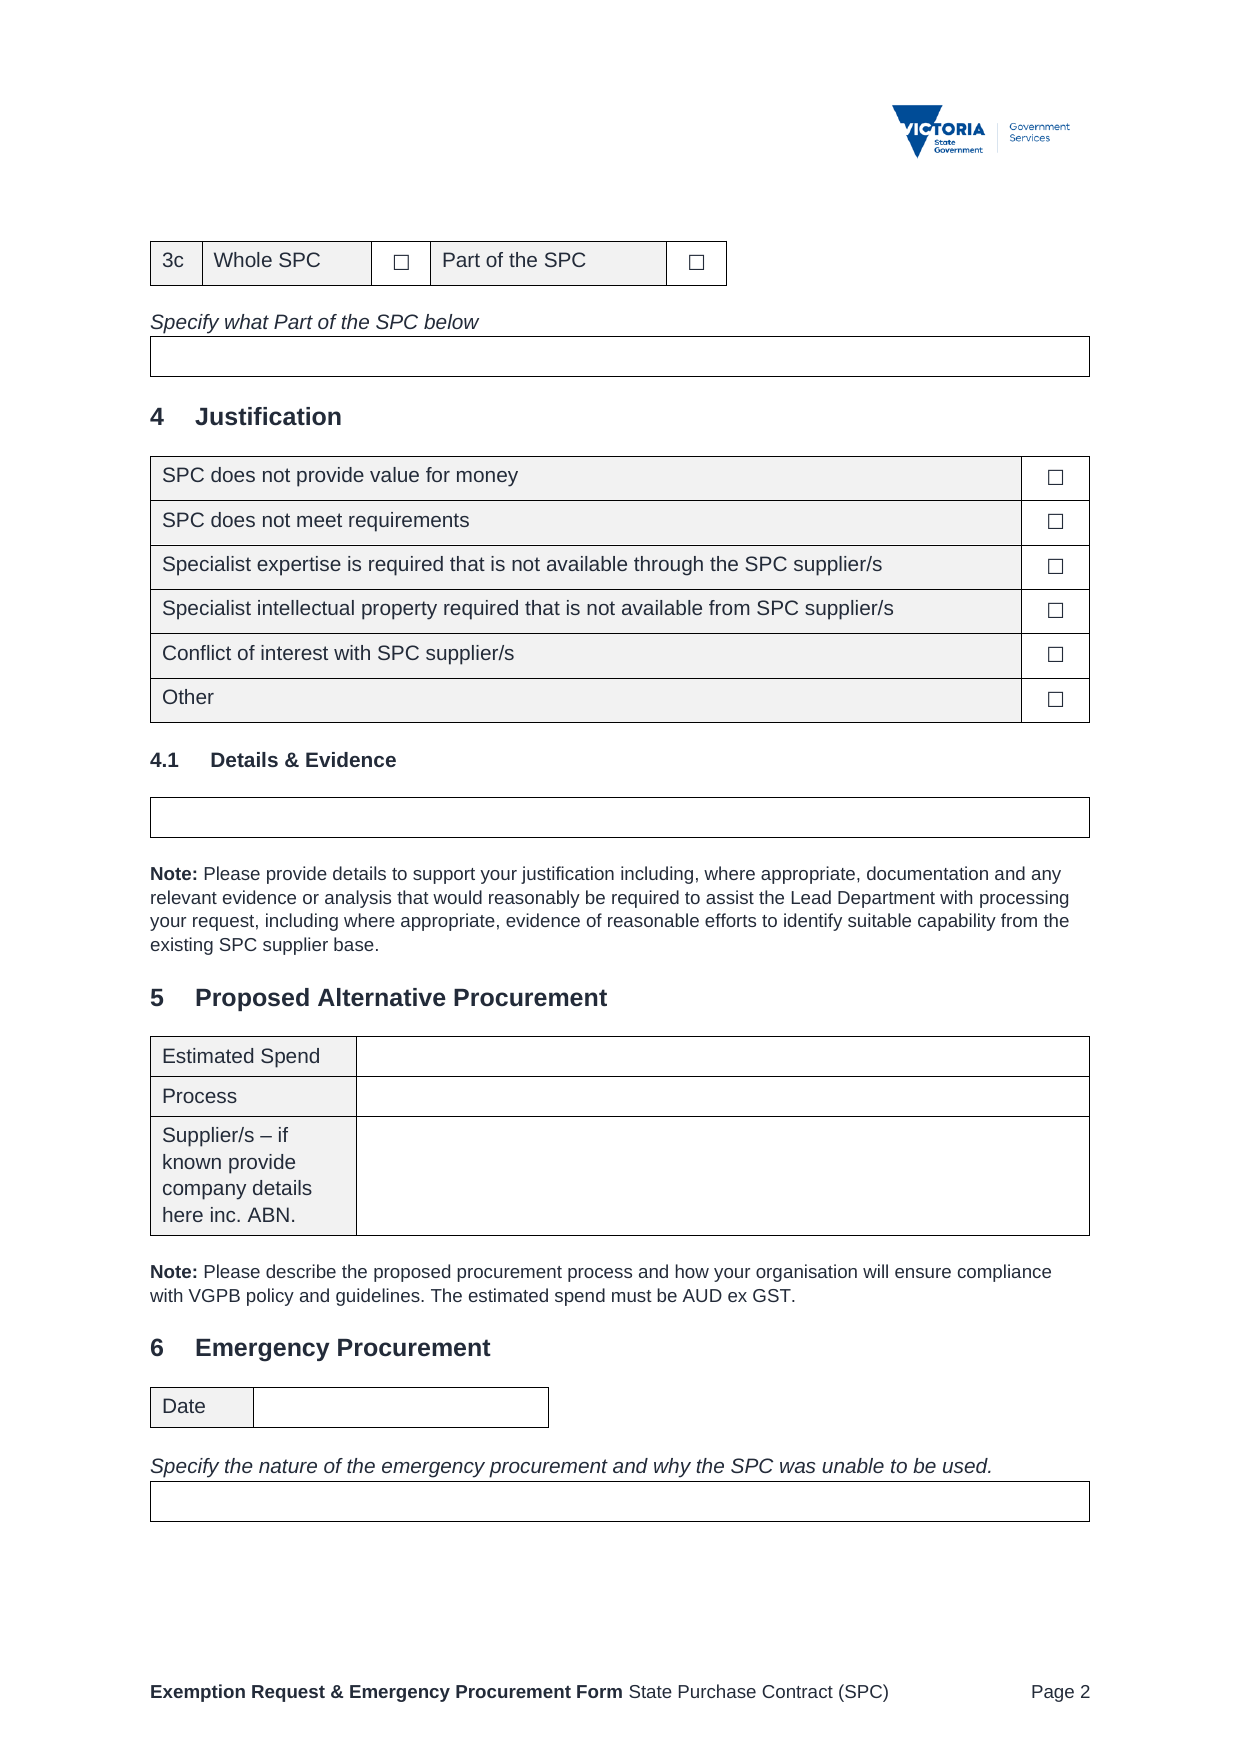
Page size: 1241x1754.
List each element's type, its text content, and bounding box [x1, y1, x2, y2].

subtitle Justification [150, 402, 1090, 431]
table_header Whole SPC [203, 242, 371, 285]
picture [868, 86, 1091, 178]
table_header [151, 337, 1089, 376]
table_header Date [151, 1388, 253, 1427]
table_header 3c [151, 242, 202, 285]
text Specify what Part of the SPC below [150, 310, 1090, 334]
table_header [254, 1388, 548, 1427]
subtitle Emergency Procurement [150, 1333, 1090, 1362]
table_cell Supplier/s – if known provide company details here inc. ABN. [151, 1117, 356, 1235]
text Note: Please provide details to support your justification including, where appropriate, documentation and any relevant evidence or analysis that would reasonably be required to assist the Lead Department with processing your request, including where appropriate, evidence of reasonable efforts to identify suitable capability from the existing SPC supplier base. [150, 863, 1090, 955]
table_cell [357, 1077, 1089, 1116]
table_header [151, 798, 1089, 837]
table_cell Other [151, 679, 1021, 722]
table_cell Specialist expertise is required that is not available through the SPC supplier/s [151, 546, 1021, 589]
text Note: Please describe the proposed procurement process and how your organisation will ensure compliance with VGPB policy and guidelines. The estimated spend must be AUD ex GST. [150, 1261, 1090, 1306]
subtitle Details & Evidence [150, 748, 1090, 772]
table_header Part of the SPC [431, 242, 666, 285]
table_cell Process [151, 1077, 356, 1116]
table_header SPC does not provide value for money [151, 457, 1021, 500]
text Specify the nature of the emergency procurement and why the SPC was unable to be used. [150, 1454, 1090, 1478]
table_header [151, 1482, 1089, 1521]
table_cell Specialist intellectual property required that is not available from SPC supplier/s [151, 590, 1021, 633]
table_cell Conflict of interest with SPC supplier/s [151, 634, 1021, 678]
table_header [357, 1037, 1089, 1076]
table_header Estimated Spend [151, 1037, 356, 1076]
table_cell SPC does not meet requirements [151, 501, 1021, 544]
subtitle Proposed Alternative Procurement [150, 982, 1090, 1011]
table_cell [357, 1117, 1089, 1235]
